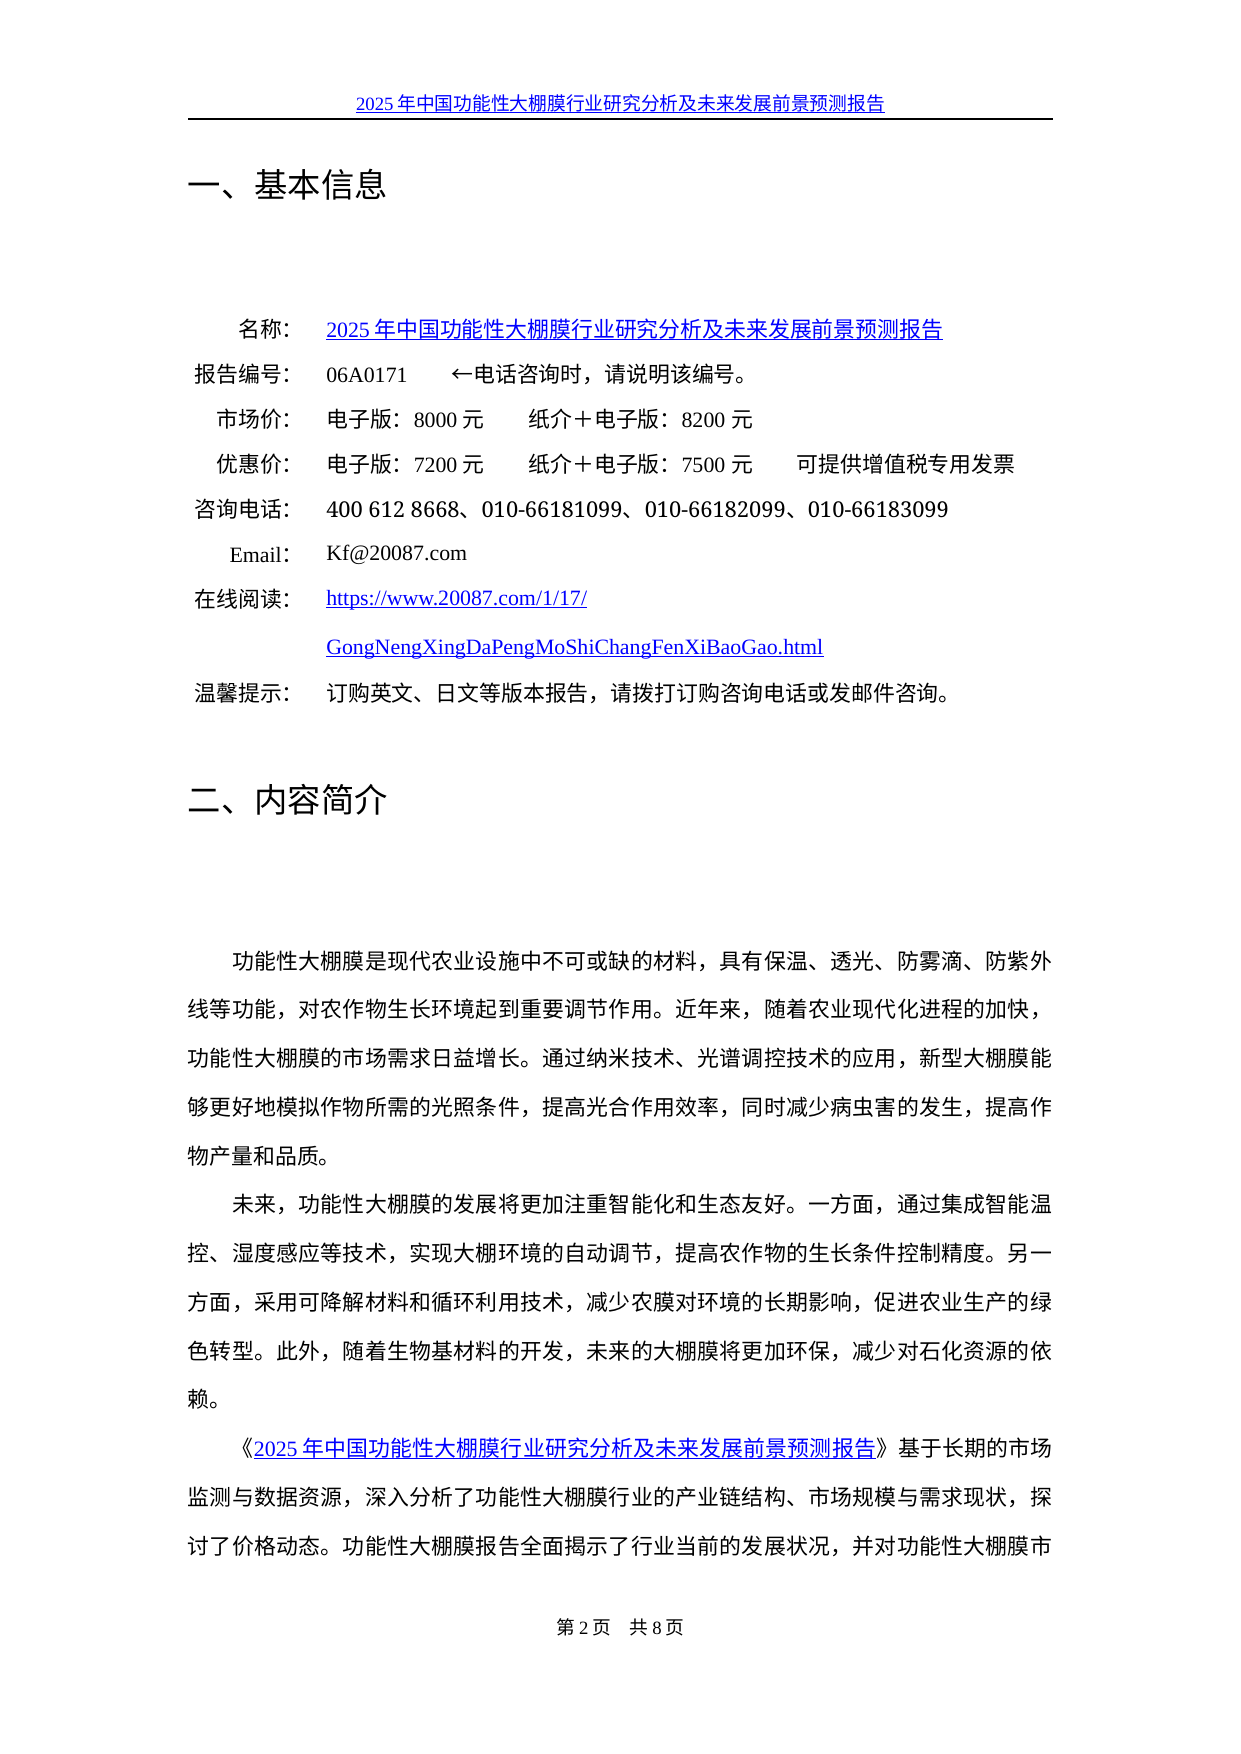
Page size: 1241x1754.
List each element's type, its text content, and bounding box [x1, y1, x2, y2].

table_cell 电子版：7200 元 纸介＋电子版：7500 元 可提供增值税专用发票 [315, 447, 1073, 492]
table_cell 市场价： [167, 402, 315, 447]
table_cell 06A0171 ←电话咨询时，请说明该编号。 [315, 357, 1073, 402]
table_cell 400 612 8668、010-66181099、010-66182099、010-66183099 [315, 492, 1073, 537]
table_cell 报告编号： [167, 357, 315, 402]
table_cell 电子版：8000 元 纸介＋电子版：8200 元 [315, 402, 1073, 447]
table_cell [315, 582, 1073, 675]
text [187, 943, 1053, 1561]
table_cell 订购英文、日文等版本报告，请拨打订购咨询电话或发邮件咨询。 [315, 675, 1073, 720]
table_header 名称： [167, 312, 315, 357]
table_cell Email： [167, 537, 315, 582]
table_header 2025年中国功能性大棚膜行业研究分析及未来发展前景预测报告 [315, 312, 1073, 357]
table_cell Kf@20087.com [315, 537, 1073, 582]
table_cell 温馨提示： [167, 675, 315, 720]
title 一、基本信息 [187, 150, 1053, 215]
table_cell 优惠价： [167, 447, 315, 492]
table_cell 咨询电话： [167, 492, 315, 537]
table_cell 在线阅读： [167, 582, 315, 675]
title 二、内容简介 [187, 766, 1053, 831]
